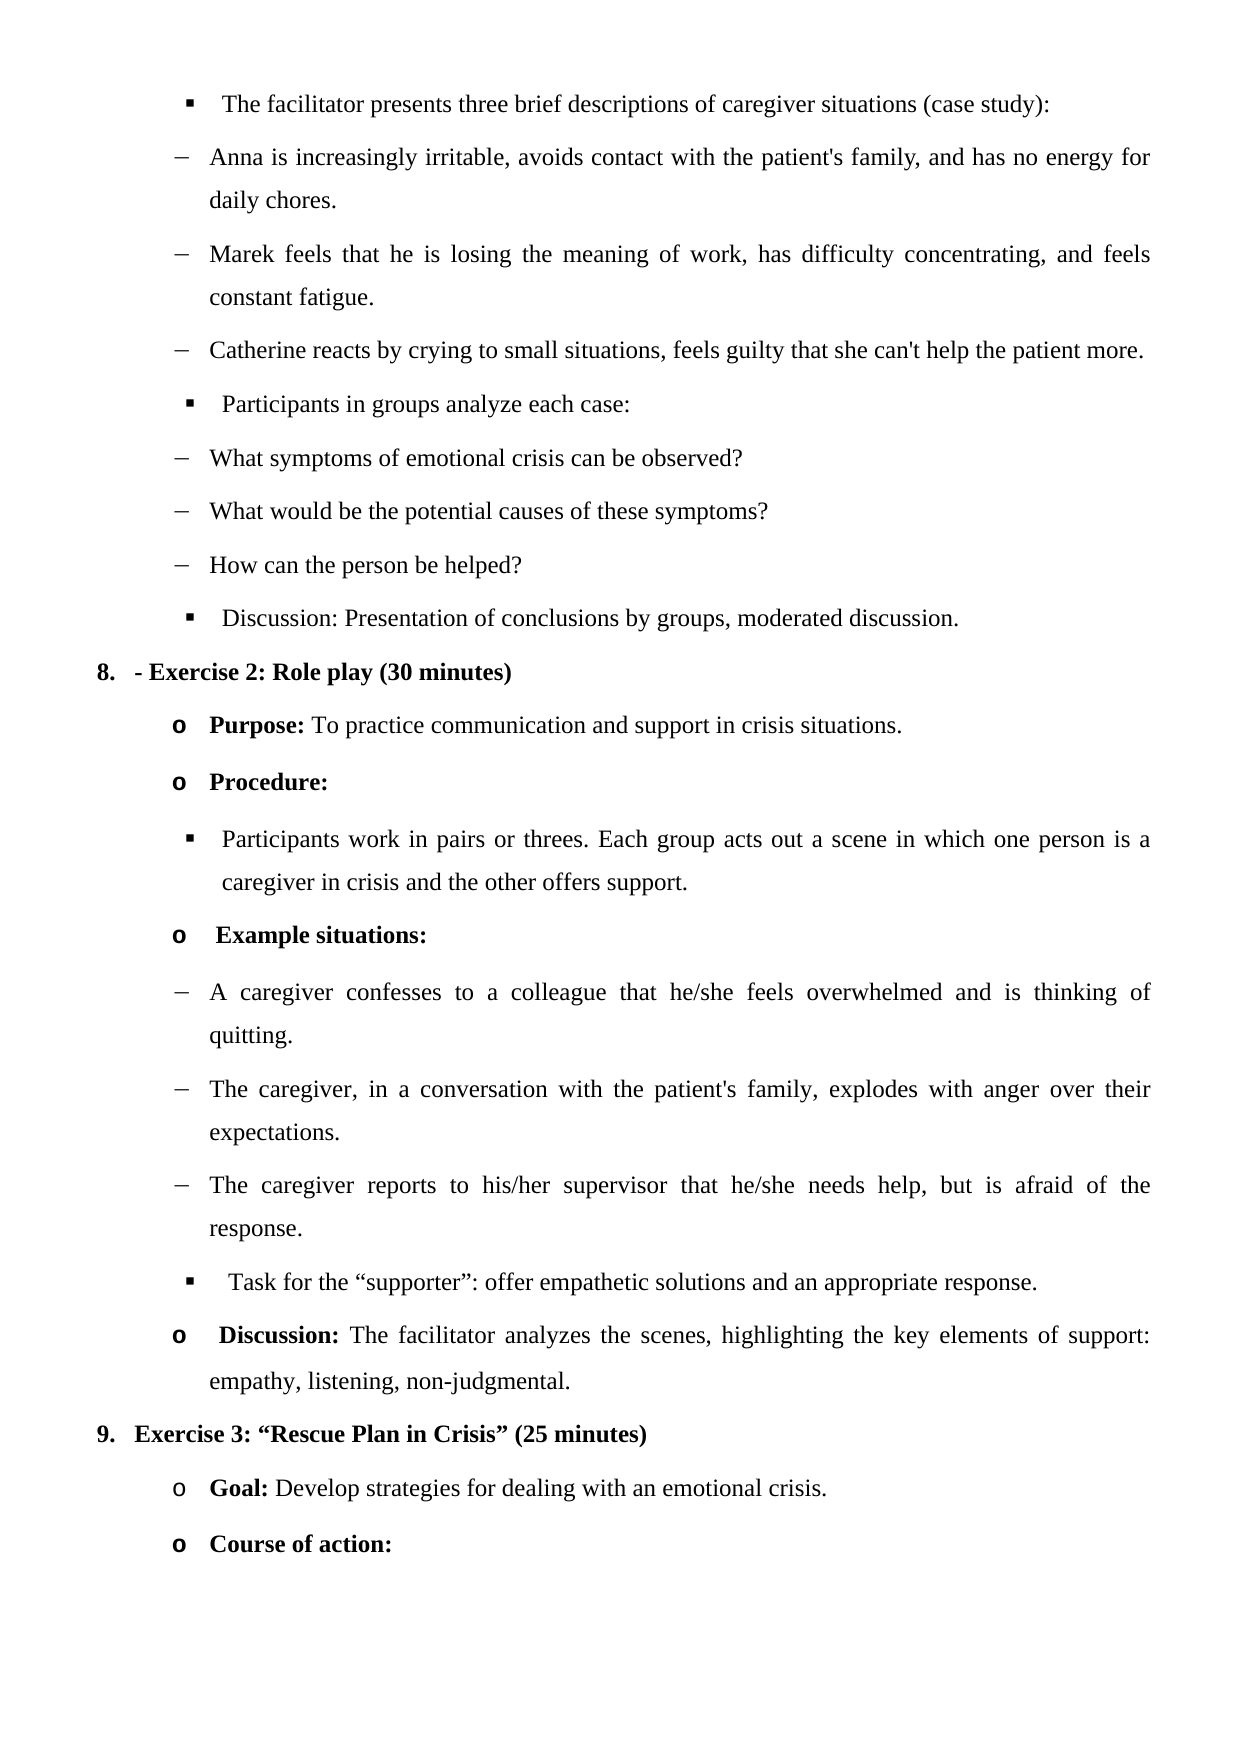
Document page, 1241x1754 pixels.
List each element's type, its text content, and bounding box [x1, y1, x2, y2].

list Course of action: [172, 1529, 1152, 1560]
list Participants work in pairs or threes. Each group acts out a scene in which one person is a caregiver in crisis and the other offers support. [184, 824, 1152, 896]
list What would be the potential causes of these symptoms? [172, 496, 1152, 525]
list Discussion: The facilitator analyzes the scenes, highlighting the key elements of support: empathy, listening, non-judgmental. [172, 1321, 1152, 1394]
list What symptoms of emotional crisis can be observed? [172, 443, 1152, 471]
list Anna is increasingly irritable, avoids contact with the patient's family, and has no energy for daily chores. [172, 142, 1152, 214]
list Goal: Develop strategies for dealing with an emotional crisis. [172, 1473, 1152, 1504]
list The facilitator presents three brief descriptions of caregiver situations (case study): [184, 89, 1152, 117]
list Discussion: Presentation of conclusions by groups, moderated discussion. [184, 603, 1152, 632]
list Task for the “supporter”: offer empathetic solutions and an appropriate response. [184, 1267, 1152, 1296]
list Procedure: [172, 767, 1152, 798]
list The caregiver reports to his/her supervisor that he/she needs help, but is afraid of the response. [172, 1170, 1152, 1242]
list - Exercise 2: Role play (30 minutes) [97, 657, 1152, 686]
list A caregiver confesses to a colleague that he/she feels overwhelmed and is thinking of quitting. [172, 977, 1152, 1049]
list Participants in groups analyze each case: [184, 389, 1152, 418]
list The caregiver, in a conversation with the patient's family, explodes with anger over their expectations. [172, 1074, 1152, 1146]
list Exercise 3: “Rescue Plan in Crisis” (25 minutes) [97, 1419, 1152, 1448]
list Marek feels that he is losing the meaning of work, has difficulty concentrating, and feels constant fatigue. [172, 239, 1152, 311]
list Purpose: To practice communication and support in crisis situations. [172, 710, 1152, 741]
list Catherine reacts by crying to small situations, feels guilty that she can't help the patient more. [172, 336, 1152, 364]
list Example situations: [172, 920, 1152, 951]
list How can the person be helped? [172, 550, 1152, 578]
